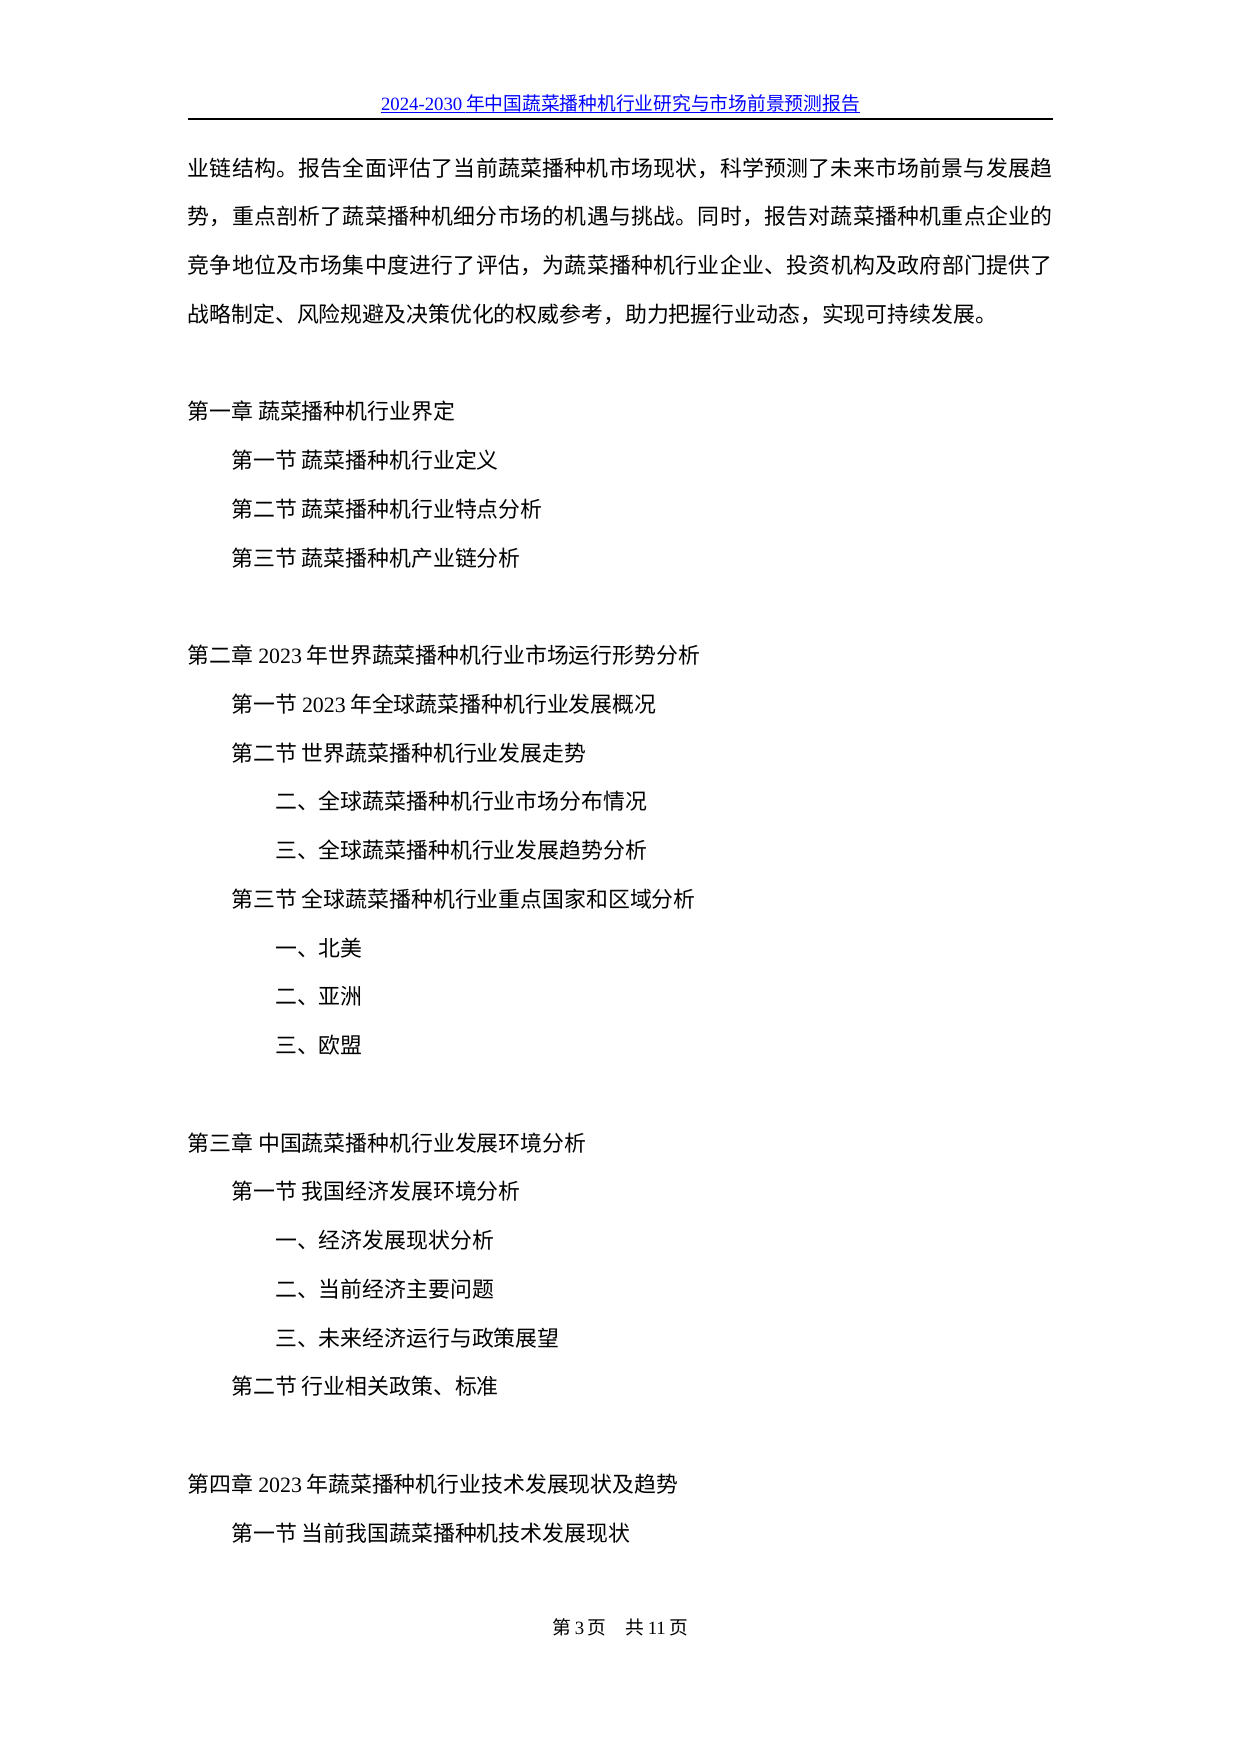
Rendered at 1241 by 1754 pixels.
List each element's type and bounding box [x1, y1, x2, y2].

text [187, 150, 1053, 1548]
